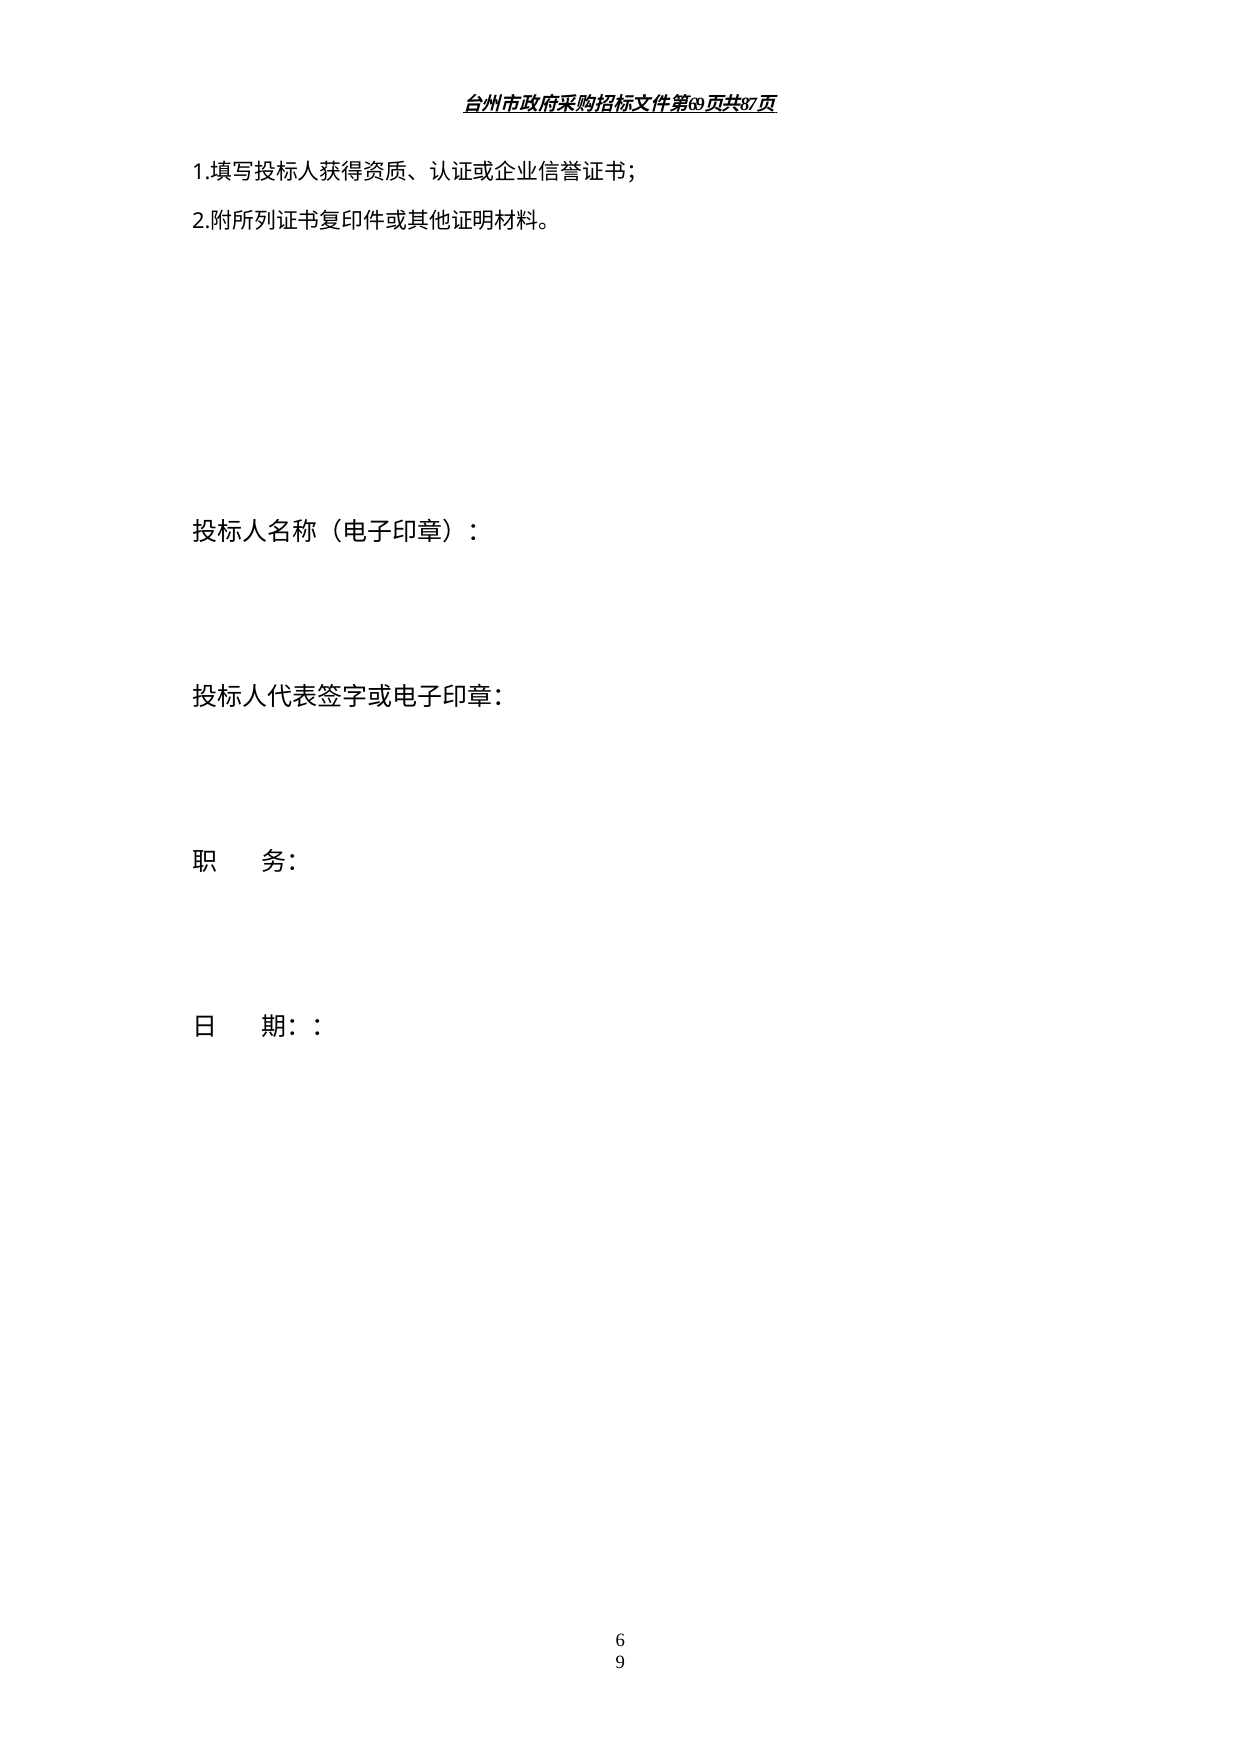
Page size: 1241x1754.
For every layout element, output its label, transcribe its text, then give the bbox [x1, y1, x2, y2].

text 职 务： [148, 827, 1093, 892]
text 投标人代表签字或电子印章： [148, 662, 1093, 727]
text 2.附所列证书复印件或其他证明材料。 [148, 202, 1093, 235]
text 1.填写投标人获得资质、认证或企业信誉证书； [148, 154, 1093, 187]
text 日 期：： [148, 992, 1093, 1057]
text 投标人名称（电子印章）： [148, 497, 1093, 562]
